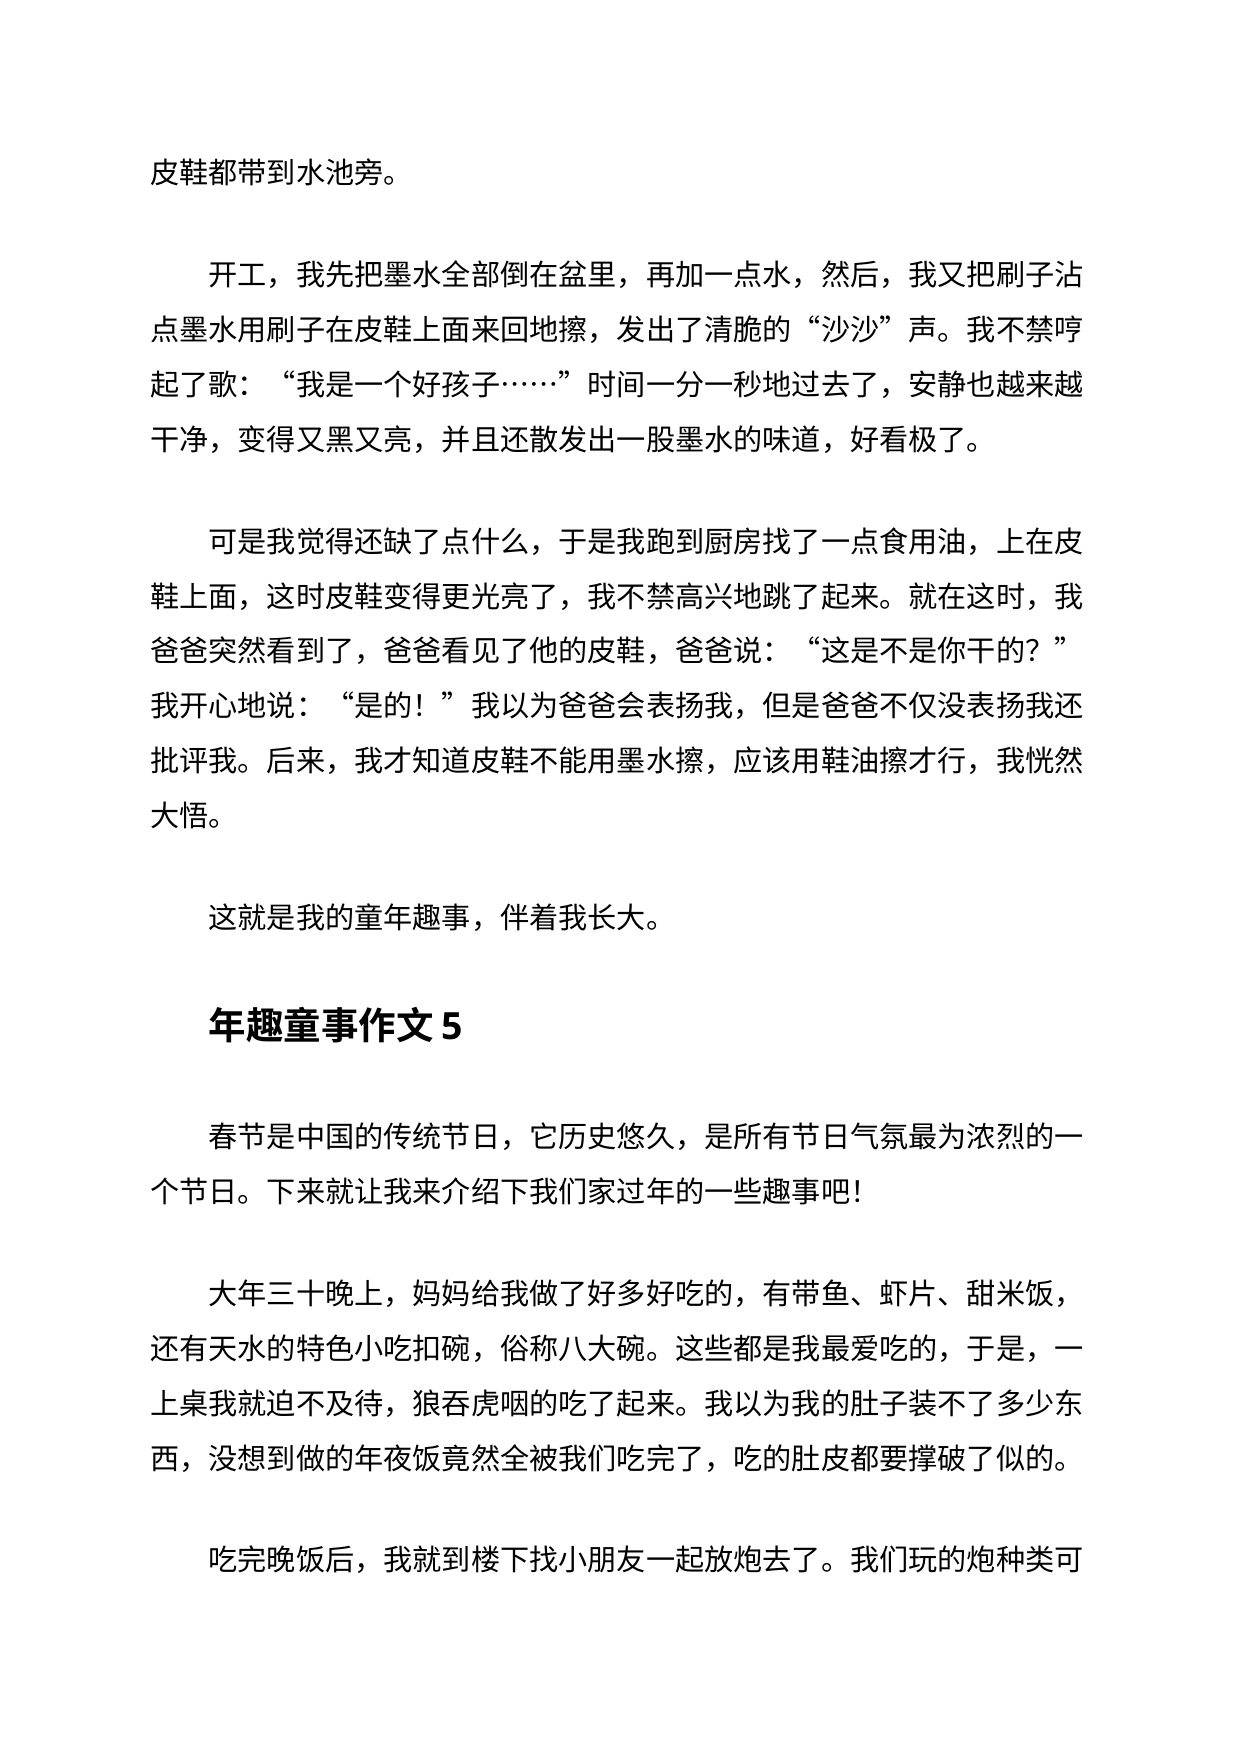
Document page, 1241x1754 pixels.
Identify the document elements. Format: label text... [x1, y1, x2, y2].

text 大年三十晚上，妈妈给我做了好多好吃的，有带鱼、虾片、甜米饭，还有天水的特色小吃扣碗，俗称八大碗。这些都是我最爱吃的，于是，一上桌我就迫不及待，狼吞虎咽的吃了起来。我以为我的肚子装不了多少东西，没想到做的年夜饭竟然全被我们吃完了，吃的肚皮都要撑破了似的。 [150, 1271, 1090, 1477]
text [150, 150, 1090, 192]
text 年趣童事作文5 [150, 996, 1090, 1051]
text 这就是我的童年趣事，伴着我长大。 [150, 894, 1090, 937]
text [150, 1537, 1090, 1579]
text 春节是中国的传统节日，它历史悠久，是所有节日气氛最为浓烈的一个节日。下来就让我来介绍下我们家过年的一些趣事吧！ [150, 1114, 1090, 1211]
text 开工，我先把墨水全部倒在盆里，再加一点水，然后，我又把刷子沾点墨水用刷子在皮鞋上面来回地擦，发出了清脆的“沙沙”声。我不禁哼起了歌：“我是一个好孩子……”时间一分一秒地过去了，安静也越来越干净，变得又黑又亮，并且还散发出一股墨水的味道，好看极了。 [150, 252, 1090, 459]
text 可是我觉得还缺了点什么，于是我跑到厨房找了一点食用油，上在皮鞋上面，这时皮鞋变得更光亮了，我不禁高兴地跳了起来。就在这时，我爸爸突然看到了，爸爸看见了他的皮鞋，爸爸说：“这是不是你干的？”我开心地说：“是的！”我以为爸爸会表扬我，但是爸爸不仅没表扬我还批评我。后来，我才知道皮鞋不能用墨水擦，应该用鞋油擦才行，我恍然大悟。 [150, 518, 1090, 835]
